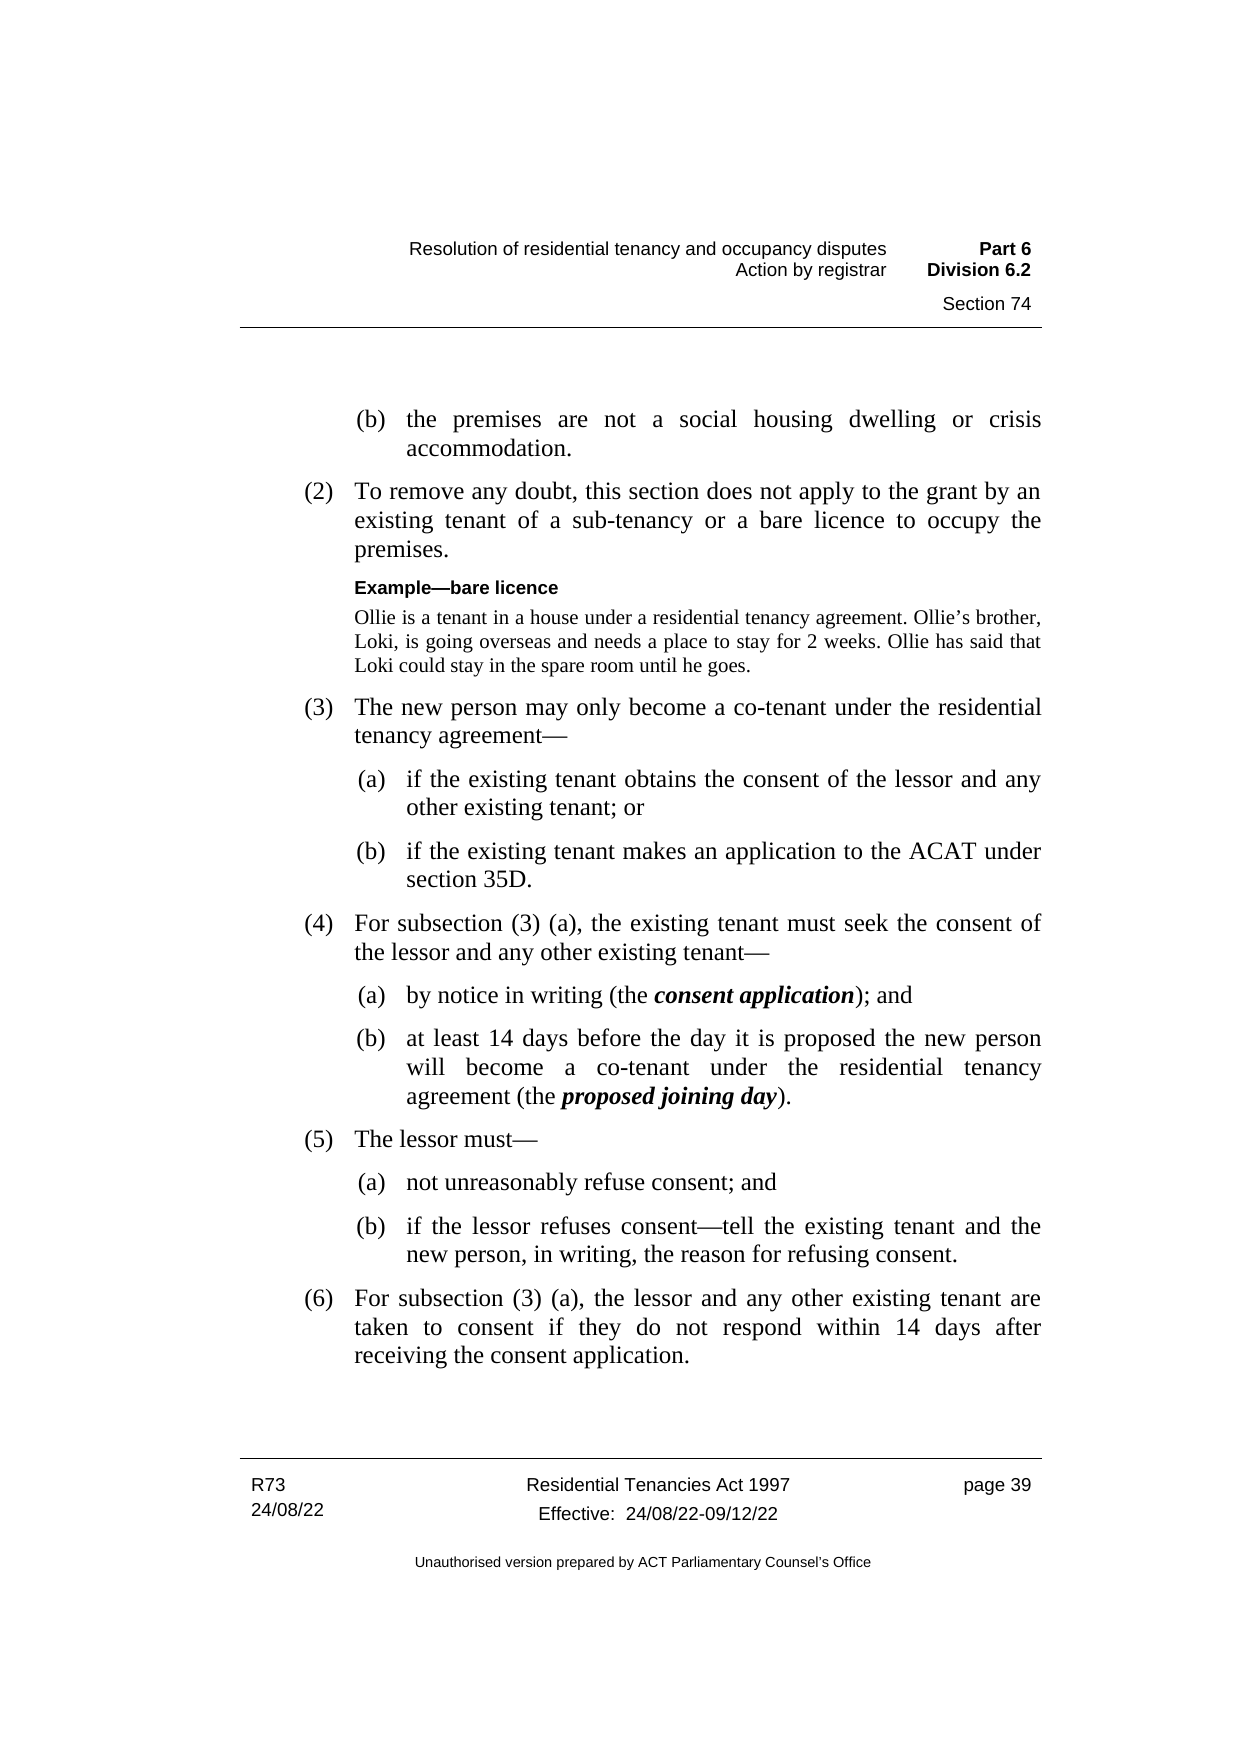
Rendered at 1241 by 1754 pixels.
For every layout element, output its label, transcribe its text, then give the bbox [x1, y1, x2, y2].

text (4) For subsection (3) (a), the existing tenant must seek the consent of the lessor and any other existing tenant— [239, 908, 1042, 965]
text (b) if the lessor refuses consent—tell the existing tenant and the new person, in writing, the reason for refusing consent. [239, 1211, 1042, 1268]
text Example—bare licence [354, 577, 1042, 599]
text (3) The new person may only become a co-tenant under the residential tenancy agreement— [239, 692, 1042, 749]
text (6) For subsection (3) (a), the lessor and any other existing tenant are taken to consent if they do not respond within 14 days after receiving the consent application. [239, 1283, 1042, 1369]
text (a) not unreasonably refuse consent; and [239, 1167, 1042, 1196]
text (a) if the existing tenant obtains the consent of the lessor and any other existing tenant; or [239, 764, 1042, 821]
text (2) To remove any doubt, this section does not apply to the grant by an existing tenant of a sub-tenancy or a bare licence to occupy the premises. [239, 476, 1042, 562]
text (b) at least 14 days before the day it is proposed the new person will become a co-tenant under the residential tenancy agreement (the proposed joining day). [239, 1023, 1042, 1109]
text (a) by notice in writing (the consent application); and [239, 980, 1042, 1009]
text (b) the premises are not a social housing dwelling or crisis accommodation. [239, 404, 1042, 462]
text (5) The lessor must— [239, 1124, 1042, 1153]
text Ollie is a tenant in a house under a residential tenancy agreement. Ollie’s brother, Loki, is going overseas and needs a place to stay for 2 weeks. Ollie has said that Loki could stay in the spare room until he goes. [354, 605, 1042, 677]
text (b) if the existing tenant makes an application to the ACAT under section 35D. [239, 836, 1042, 893]
